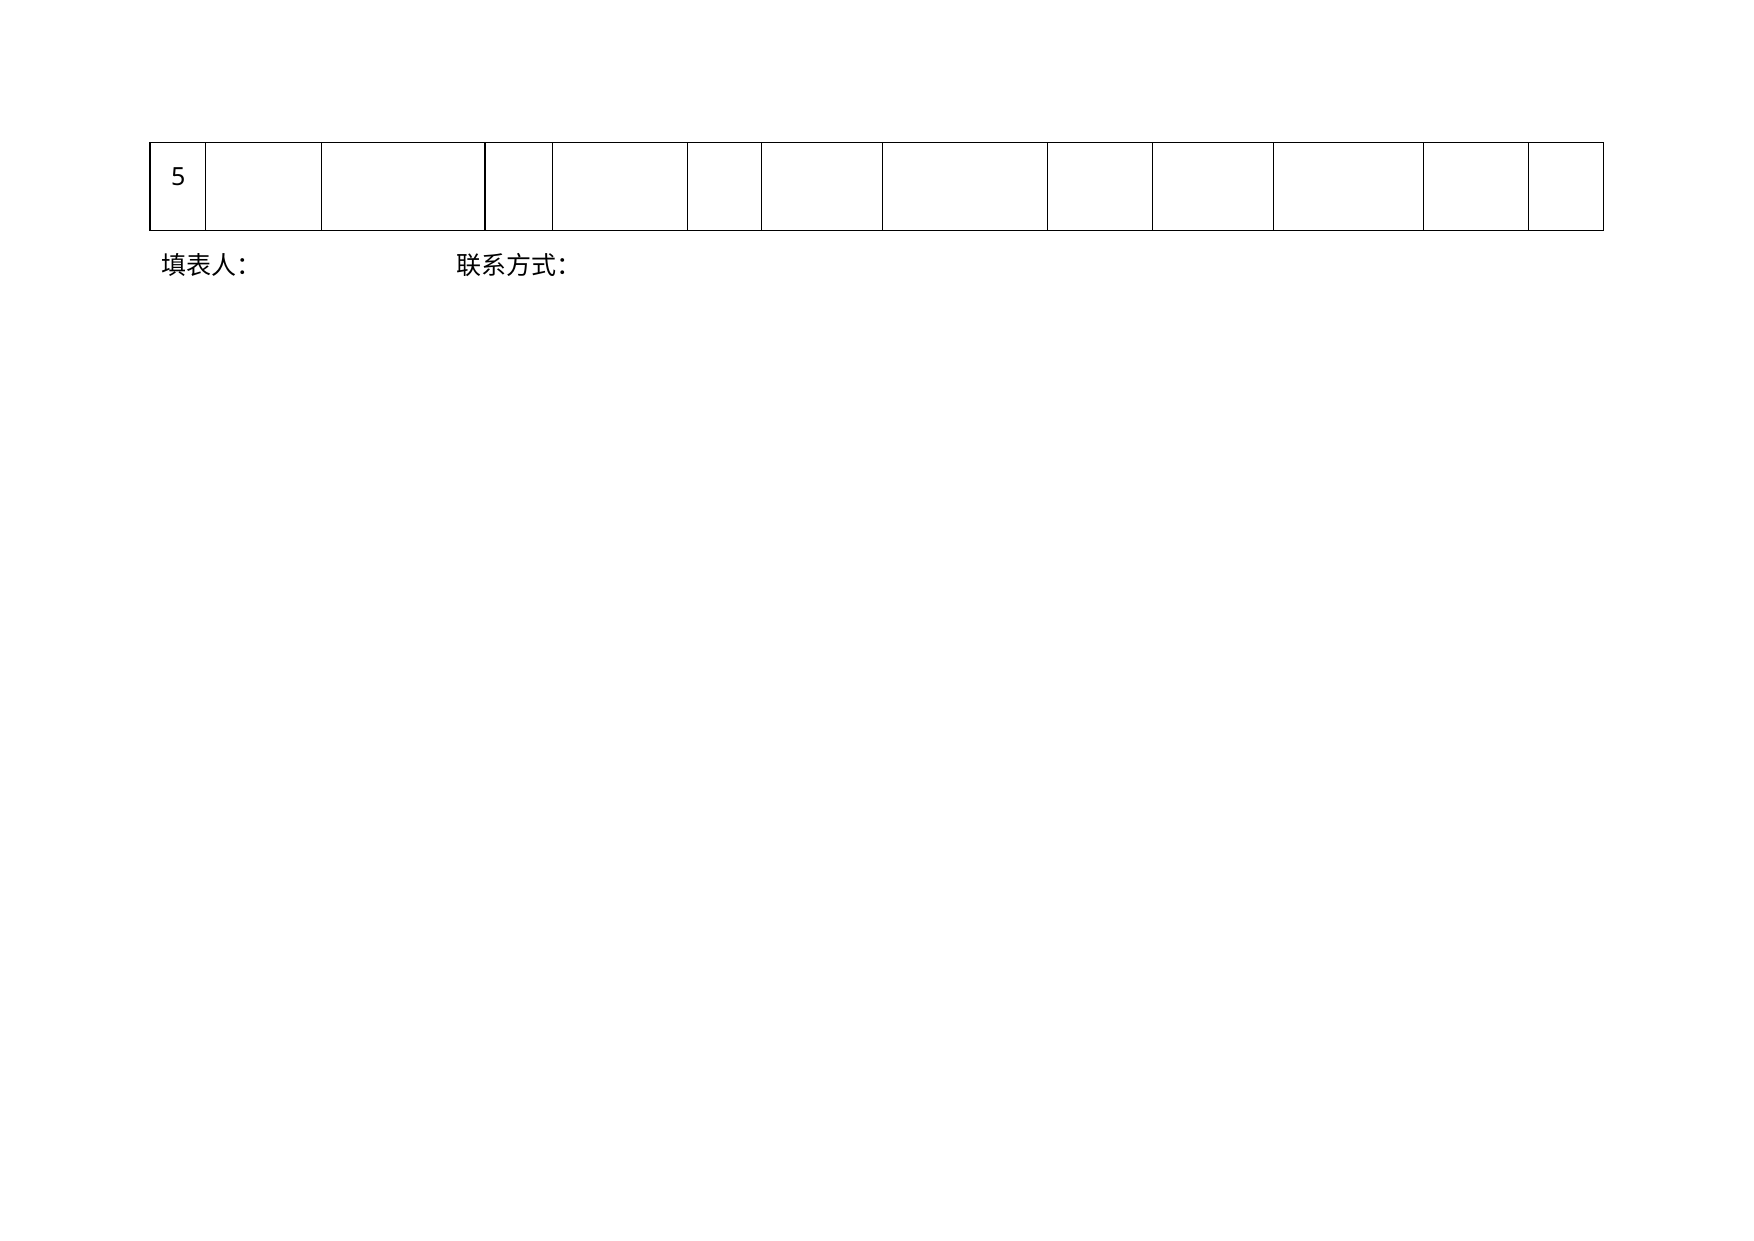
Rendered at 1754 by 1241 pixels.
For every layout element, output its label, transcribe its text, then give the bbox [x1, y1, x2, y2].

table_cell [1048, 143, 1152, 230]
table_cell [1274, 143, 1423, 230]
table_cell [322, 143, 484, 230]
table_cell 5 [151, 143, 205, 230]
table_cell [1529, 143, 1603, 230]
table_cell [883, 143, 1047, 230]
table_cell [486, 143, 552, 230]
table_cell [206, 143, 321, 230]
table_cell [688, 143, 761, 230]
table_cell [553, 143, 687, 230]
table_cell [762, 143, 882, 230]
table_cell [1424, 143, 1528, 230]
table_cell [1153, 143, 1273, 230]
table_cell 填表人： 联系方式： [150, 231, 1604, 318]
